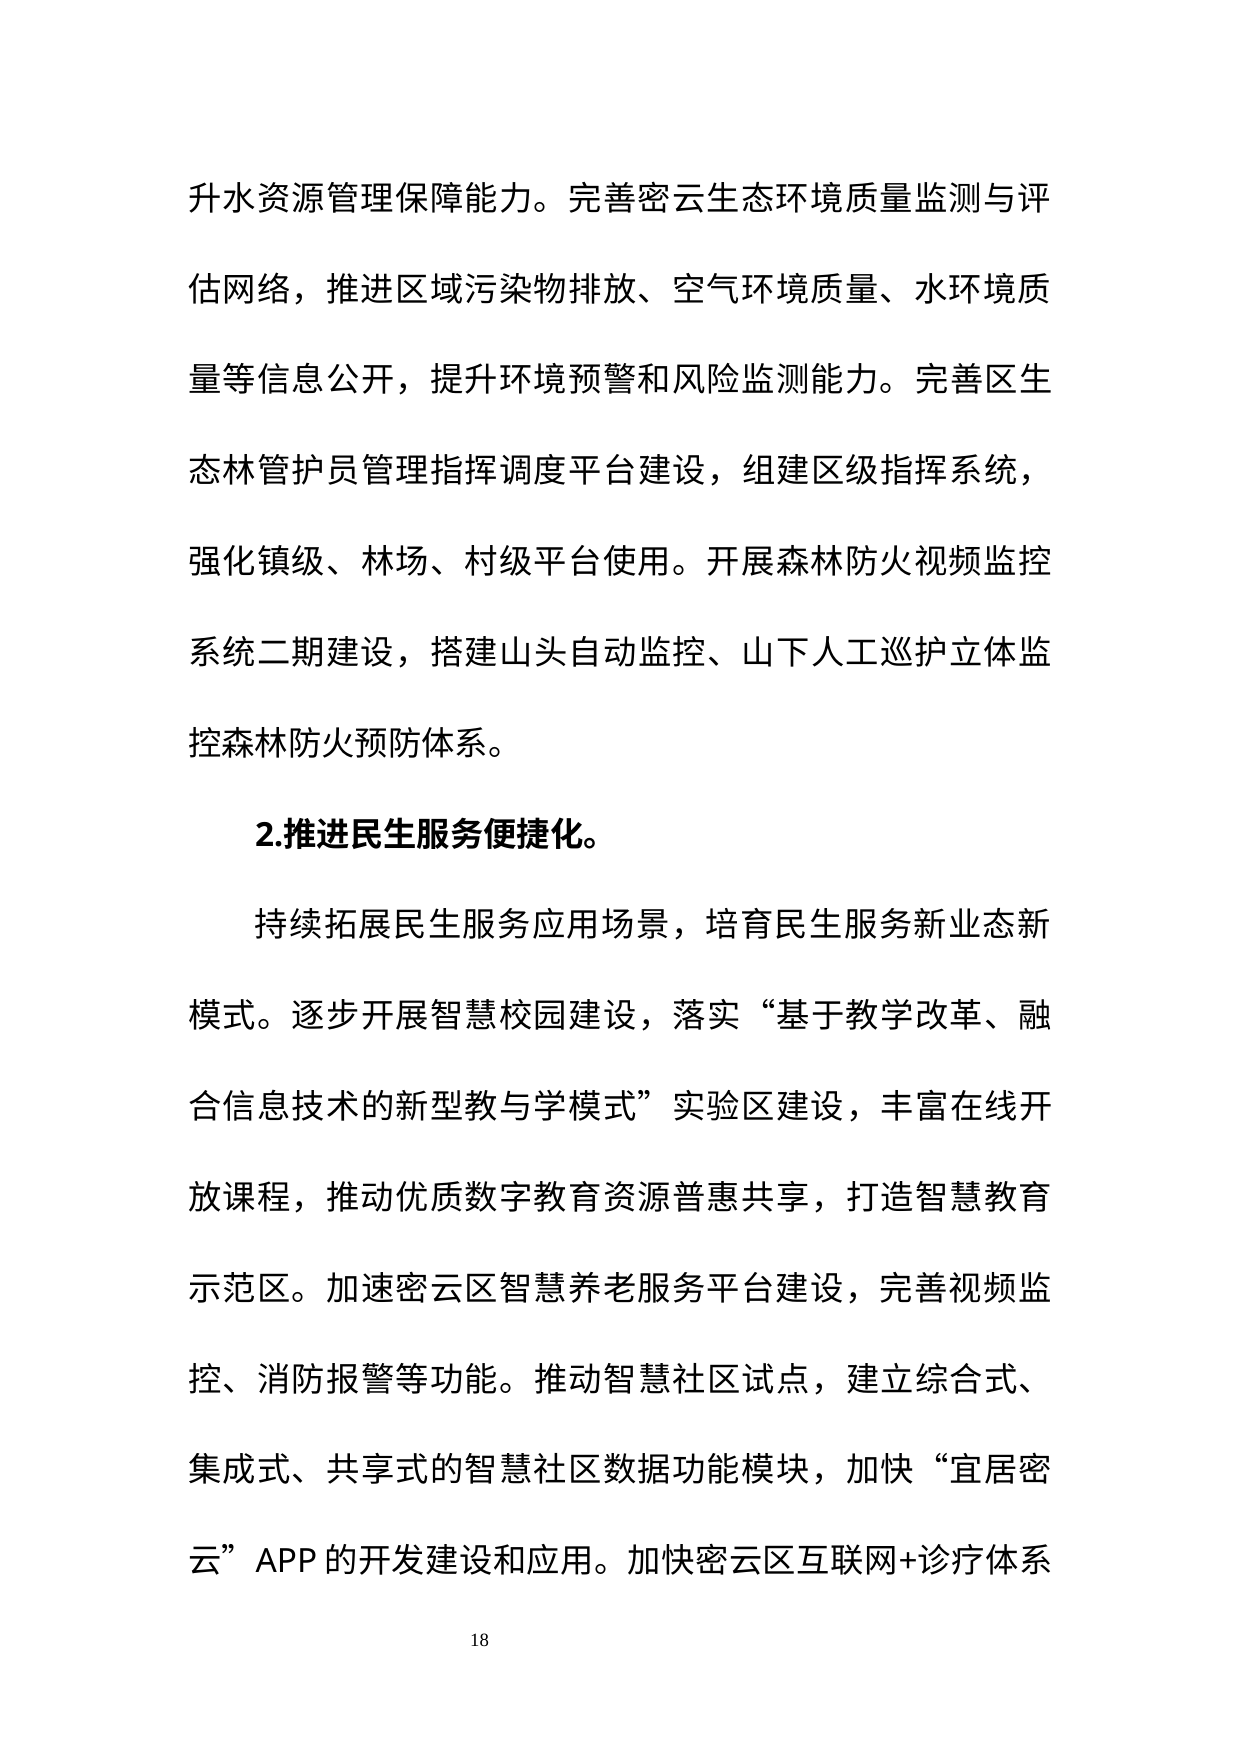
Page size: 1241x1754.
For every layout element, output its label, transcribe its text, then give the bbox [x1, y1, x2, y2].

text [188, 877, 1052, 1604]
text 2.推进民生服务便捷化。 [188, 786, 1052, 877]
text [188, 150, 1052, 786]
